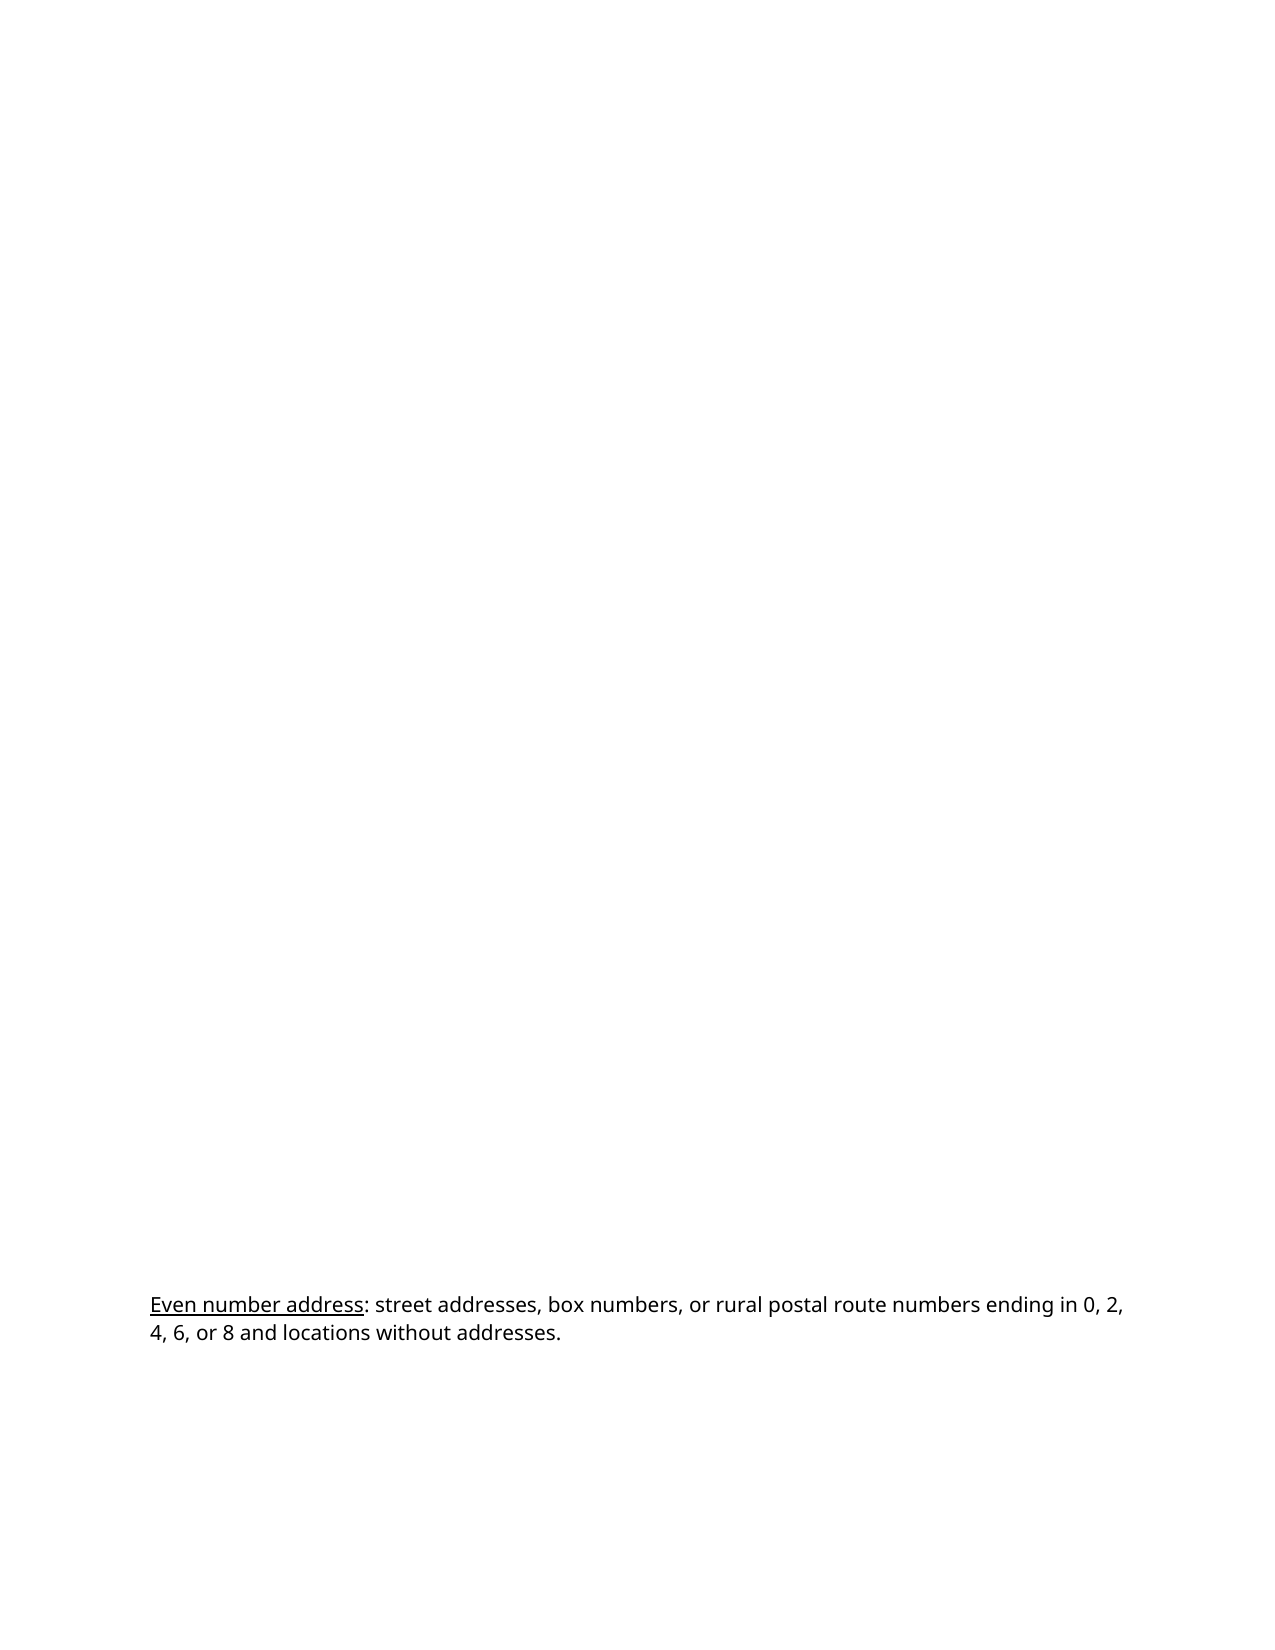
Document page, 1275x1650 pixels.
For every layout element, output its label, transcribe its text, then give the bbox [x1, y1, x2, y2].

text Even number address: street addresses, box numbers, or rural postal route numbers ending in 0, 2, 4, 6, or 8 and locations without addresses. [150, 1290, 1125, 1347]
